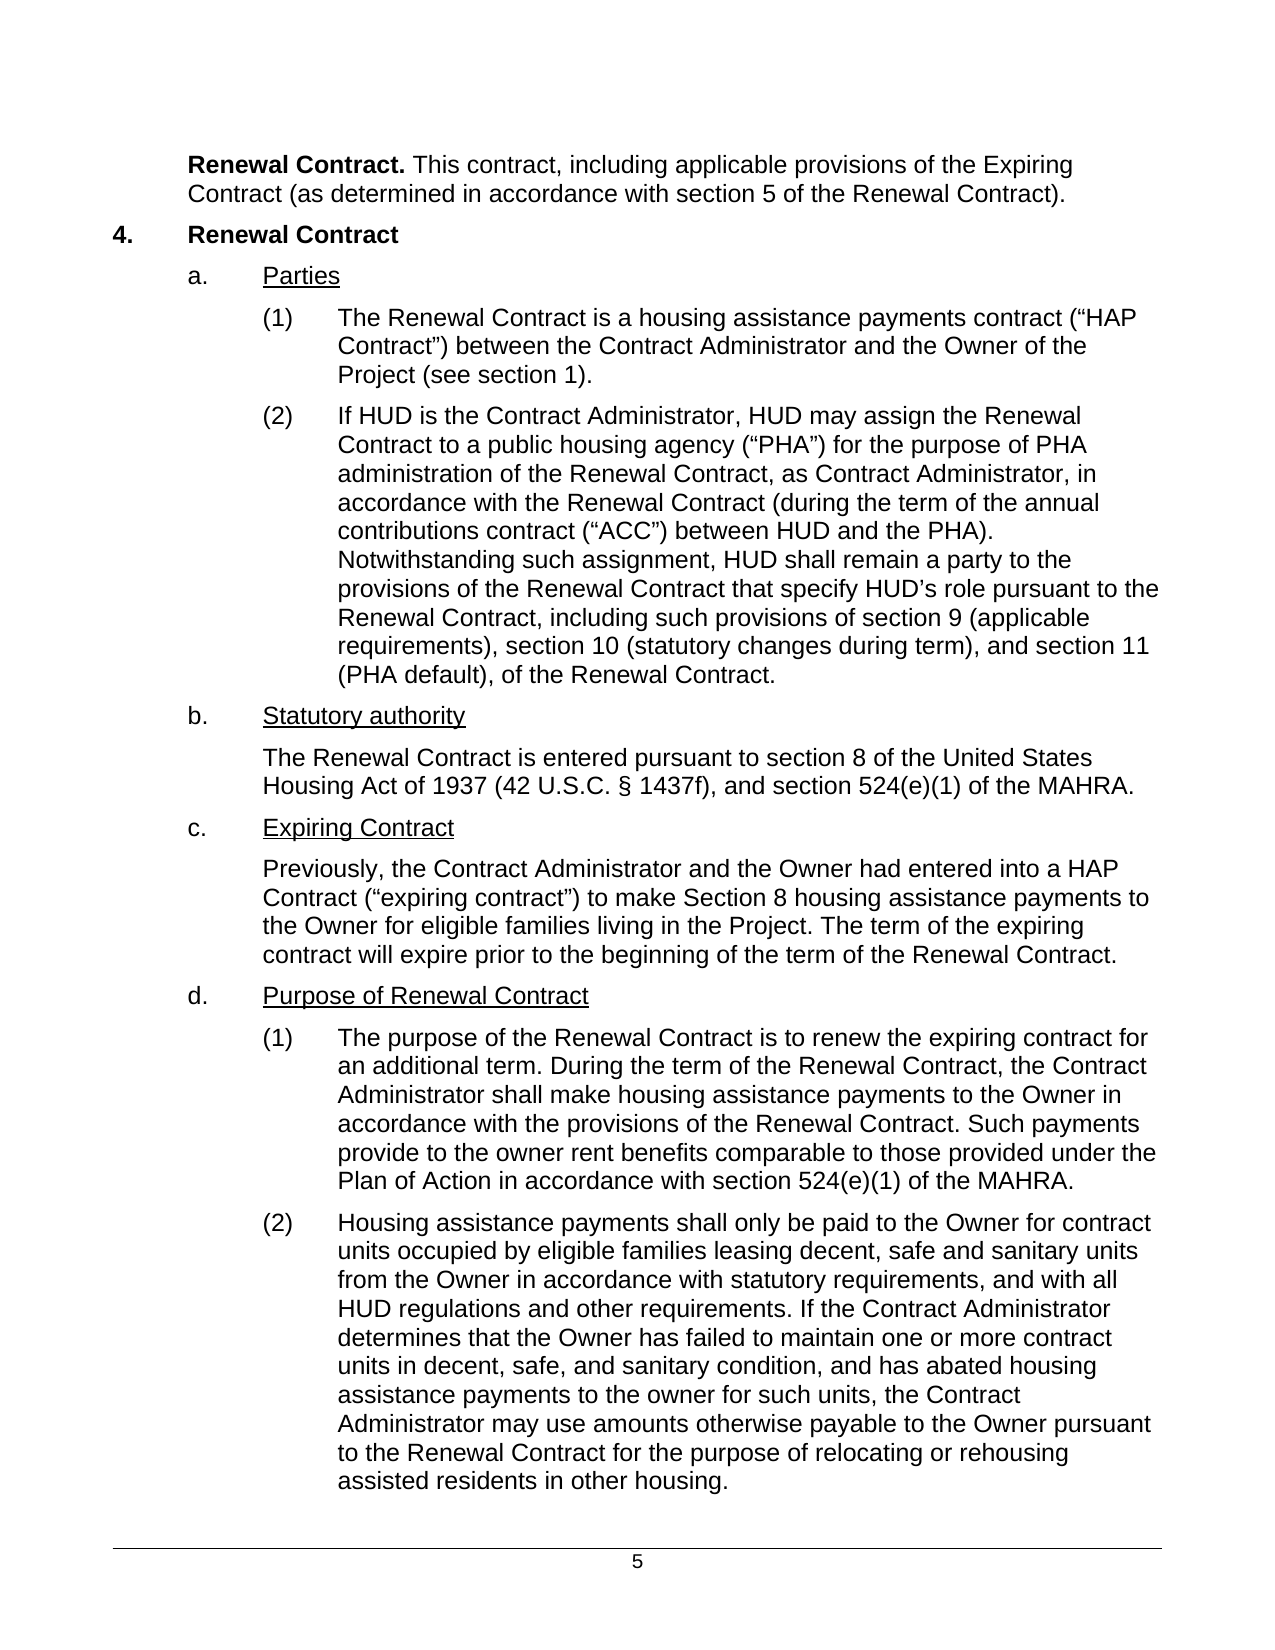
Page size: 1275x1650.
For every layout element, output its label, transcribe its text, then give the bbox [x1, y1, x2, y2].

text (2) If HUD is the Contract Administrator, HUD may assign the Renewal Contract to a public housing agency (“PHA”) for the purpose of PHA administration of the Renewal Contract, as Contract Administrator, in accordance with the Renewal Contract (during the term of the annual contributions contract (“ACC”) between HUD and the PHA). Notwithstanding such assignment, HUD shall remain a party to the provisions of the Renewal Contract that specify HUD’s role pursuant to the Renewal Contract, including such provisions of section 9 (applicable requirements), section 10 (statutory changes during term), and section 11 (PHA default), of the Renewal Contract. [262, 401, 1162, 689]
subtitle a. Parties [187, 261, 1162, 290]
subtitle c. Expiring Contract [187, 812, 1162, 841]
subtitle Renewal Contract [112, 220, 1162, 249]
text The Renewal Contract is entered pursuant to section 8 of the United States Housing Act of 1937 (42 U.S.C. § 1437f), and section 524(e)(1) of the MAHRA. [262, 742, 1162, 800]
text Renewal Contract. This contract, including applicable provisions of the Expiring Contract (as determined in accordance with section 5 of the Renewal Contract). [187, 150, 1162, 207]
subtitle b. Statutory authority [187, 701, 1162, 730]
text (2) Housing assistance payments shall only be paid to the Owner for contract units occupied by eligible families leasing decent, safe and sanitary units from the Owner in accordance with statutory requirements, and with all HUD regulations and other requirements. If the Contract Administrator determines that the Owner has failed to maintain one or more contract units in decent, safe, and sanitary condition, and has abated housing assistance payments to the owner for such units, the Contract Administrator may use amounts otherwise payable to the Owner pursuant to the Renewal Contract for the purpose of relocating or rehousing assisted residents in other housing. [262, 1207, 1162, 1495]
text (1) The purpose of the Renewal Contract is to renew the expiring contract for an additional term. During the term of the Renewal Contract, the Contract Administrator shall make housing assistance payments to the Owner in accordance with the provisions of the Renewal Contract. Such payments provide to the owner rent benefits comparable to those provided under the Plan of Action in accordance with section 524(e)(1) of the MAHRA. [262, 1022, 1162, 1195]
subtitle d. Purpose of Renewal Contract [187, 981, 1162, 1010]
text (1) The Renewal Contract is a housing assistance payments contract (“HAP Contract”) between the Contract Administrator and the Owner of the Project (see section 1). [262, 302, 1162, 389]
text Previously, the Contract Administrator and the Owner had entered into a HAP Contract (“expiring contract”) to make Section 8 housing assistance payments to the Owner for eligible families living in the Project. The term of the expiring contract will expire prior to the beginning of the term of the Renewal Contract. [262, 854, 1162, 969]
